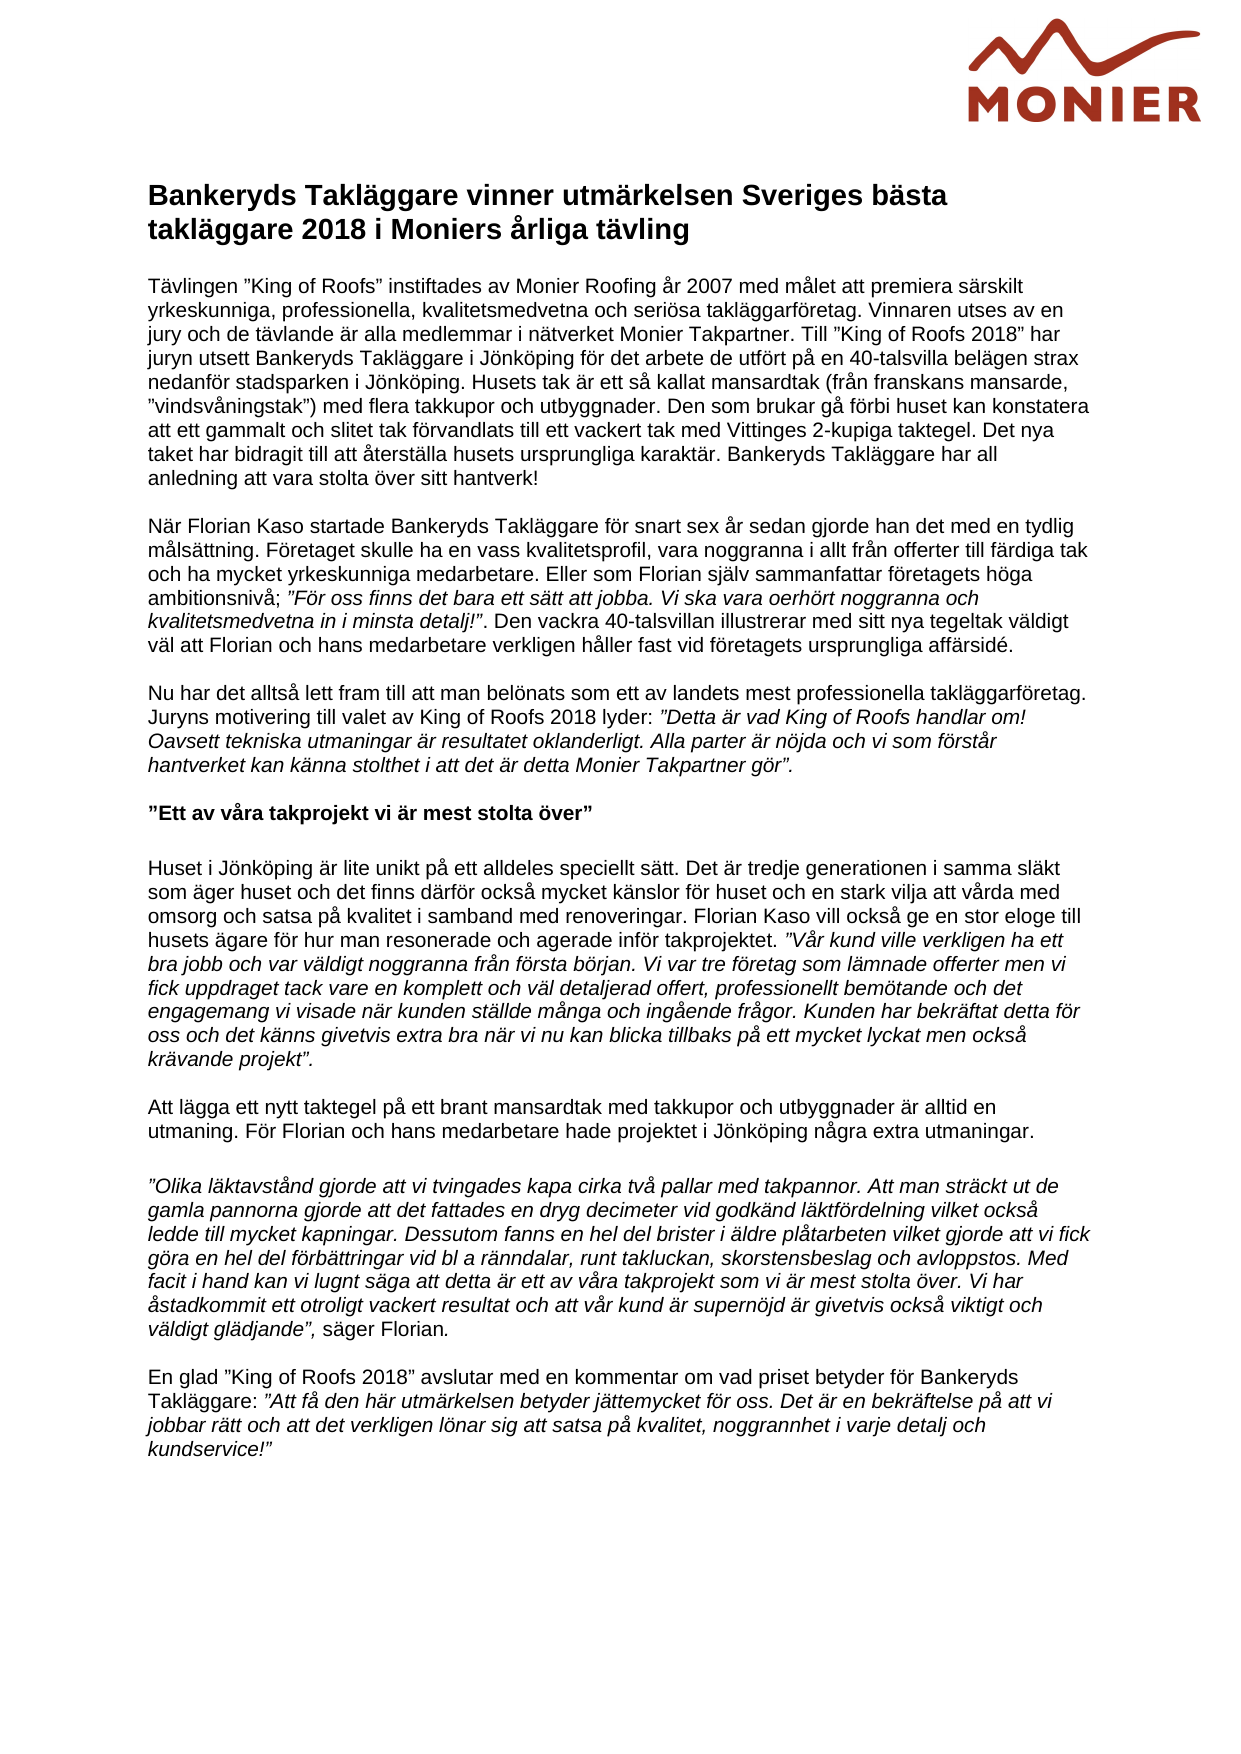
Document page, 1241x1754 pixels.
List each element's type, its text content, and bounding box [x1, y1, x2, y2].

text Bankeryds Takläggare vinner utmärkelsen Sveriges bästa takläggare 2018 i Moniers årliga tävling [148, 178, 1093, 245]
text Att lägga ett nytt taktegel på ett brant mansardtak med takkupor och utbyggnader är alltid en utmaning. För Florian och hans medarbetare hade projektet i Jönköping några extra utmaningar. [148, 1095, 1093, 1173]
text En glad ”King of Roofs 2018” avslutar med en kommentar om vad priset betyder för Bankeryds Takläggare: ”Att få den här utmärkelsen betyder jättemycket för oss. Det är en bekräftelse på att vi jobbar rätt och att det verkligen lönar sig att satsa på kvalitet, noggrannhet i varje detalj och kundservice!” [148, 1365, 1093, 1461]
picture [968, 18, 1201, 122]
text Nu har det alltså lett fram till att man belönats som ett av landets mest professionella takläggarföretag. Juryns motivering till valet av King of Roofs 2018 lyder: ”Detta är vad King of Roofs handlar om! Oavsett tekniska utmaningar är resultatet oklanderligt. Alla parter är nöjda och vi som förstår hantverket kan känna stolthet i att det är detta Monier Takpartner gör”. [148, 681, 1093, 777]
text När Florian Kaso startade Bankeryds Takläggare för snart sex år sedan gjorde han det med en tydlig målsättning. Företaget skulle ha en vass kvalitetsprofil, vara noggranna i allt från offerter till färdiga tak och ha mycket yrkeskunniga medarbetare. Eller som Florian själv sammanfattar företagets höga ambitionsnivå; ”För oss finns det bara ett sätt att jobba. Vi ska vara oerhört noggranna och kvalitetsmedvetna in i minsta detalj!”. Den vackra 40-talsvillan illustrerar med sitt nya tegeltak väldigt väl att Florian och hans medarbetare verkligen håller fast vid företagets ursprungliga affärsidé. [148, 513, 1093, 657]
text ”Ett av våra takprojekt vi är mest stolta över” [148, 801, 1093, 856]
text Huset i Jönköping är lite unikt på ett alldeles speciellt sätt. Det är tredje generationen i samma släkt som äger huset och det finns därför också mycket känslor för huset och en stark vilja att vårda med omsorg och satsa på kvalitet i samband med renoveringar. Florian Kaso vill också ge en stor eloge till husets ägare för hur man resonerade och agerade inför takprojektet. ”Vår kund ville verkligen ha ett bra jobb och var väldigt noggranna från första början. Vi var tre företag som lämnade offerter men vi fick uppdraget tack vare en komplett och väl detaljerad offert, professionellt bemötande och det engagemang vi visade när kunden ställde många och ingående frågor. Kunden har bekräftat detta för oss och det känns givetvis extra bra när vi nu kan blicka tillbaks på ett mycket lyckat men också krävande projekt”. [148, 856, 1093, 1071]
text ”Olika läktavstånd gjorde att vi tvingades kapa cirka två pallar med takpannor. Att man sträckt ut de gamla pannorna gjorde att det fattades en dryg decimeter vid godkänd läktfördelning vilket också ledde till mycket kapningar. Dessutom fanns en hel del brister i äldre plåtarbeten vilket gjorde att vi fick göra en hel del förbättringar vid bl a ränndalar, runt takluckan, skorstensbeslag och avloppstos. Med facit i hand kan vi lugnt säga att detta är ett av våra takprojekt som vi är mest stolta över. Vi har åstadkommit ett otroligt vackert resultat och att vår kund är supernöjd är givetvis också viktigt och väldigt glädjande”, säger Florian. [148, 1173, 1093, 1341]
text Tävlingen ”King of Roofs” instiftades av Monier Roofing år 2007 med målet att premiera särskilt yrkeskunniga, professionella, kvalitetsmedvetna och seriösa takläggarföretag. Vinnaren utses av en jury och de tävlande är alla medlemmar i nätverket Monier Takpartner. Till ”King of Roofs 2018” har juryn utsett Bankeryds Takläggare i Jönköping för det arbete de utfört på en 40-talsvilla belägen strax nedanför stadsparken i Jönköping. Husets tak är ett så kallat mansardtak (från franskans mansarde, ”vindsvåningstak”) med flera takkupor och utbyggnader. Den som brukar gå förbi huset kan konstatera att ett gammalt och slitet tak förvandlats till ett vackert tak med Vittinges 2-kupiga taktegel. Det nya taket har bidragit till att återställa husets ursprungliga karaktär. Bankeryds Takläggare har all anledning att vara stolta över sitt hantverk! [148, 274, 1093, 489]
